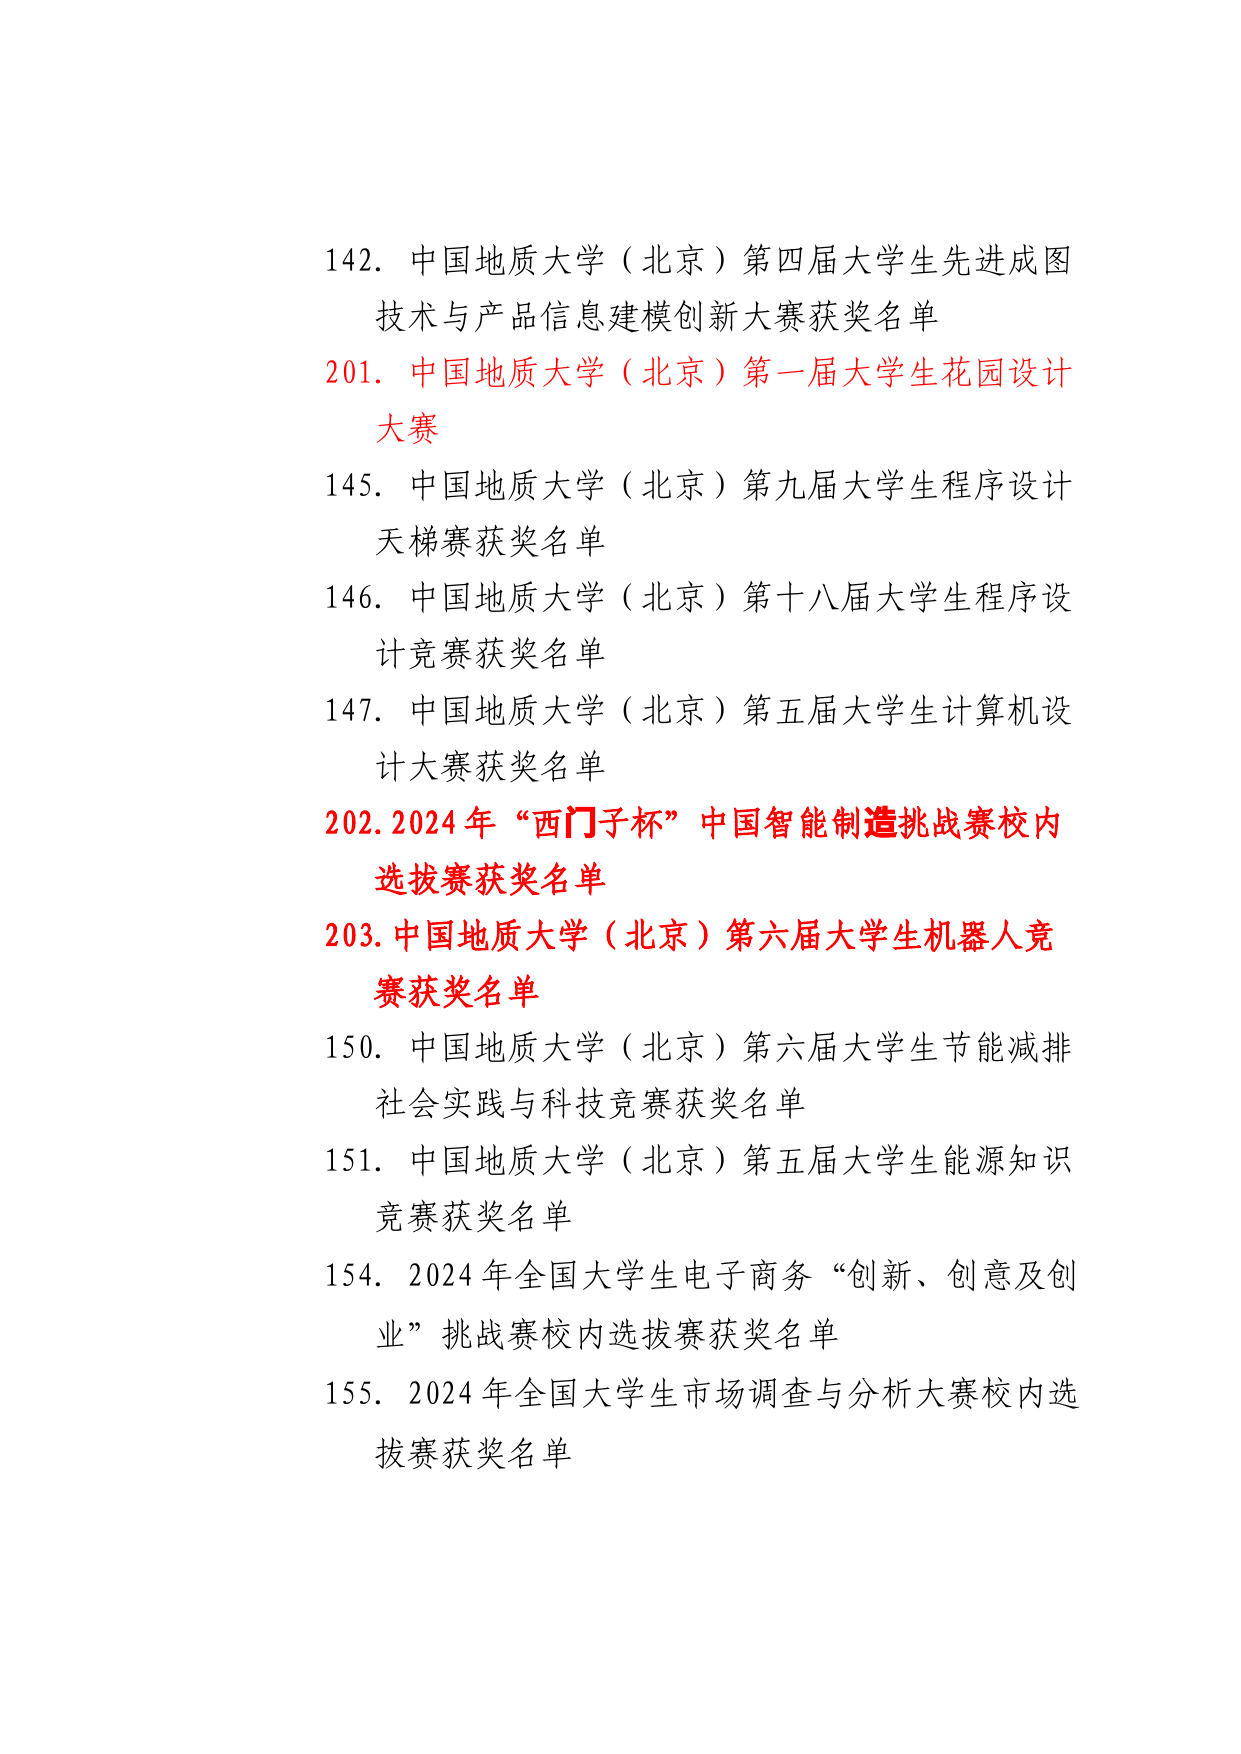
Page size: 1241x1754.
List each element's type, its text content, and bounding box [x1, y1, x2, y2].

text 151. 中国地质大学（北京）第五届大学生能源知识竞赛获奖名单 [323, 1127, 1081, 1239]
text 145. 中国地质大学（北京）第九届大学生程序设计天梯赛获奖名单 [323, 452, 1081, 564]
text 154. 2024年全国大学生电子商务“创新、创意及创业”挑战赛校内选拔赛获奖名单 [323, 1239, 1081, 1358]
text 202.2024年“西门子杯”中国智能制造挑战赛校内选拔赛获奖名单 [323, 789, 1081, 902]
text 146. 中国地质大学（北京）第十八届大学生程序设计竞赛获奖名单 [323, 564, 1081, 677]
text 155. 2024年全国大学生市场调查与分析大赛校内选拔赛获奖名单 [323, 1358, 1081, 1477]
text 142. 中国地质大学（北京）第四届大学生先进成图技术与产品信息建模创新大赛获奖名单 [323, 227, 1081, 339]
text 150. 中国地质大学（北京）第六届大学生节能减排社会实践与科技竞赛获奖名单 [323, 1014, 1081, 1127]
text 203.中国地质大学（北京）第六届大学生机器人竞赛获奖名单 [323, 902, 1081, 1014]
text 201．中国地质大学（北京）第一届大学生花园设计大赛 [323, 339, 1081, 452]
text 147. 中国地质大学（北京）第五届大学生计算机设计大赛获奖名单 [323, 677, 1081, 789]
